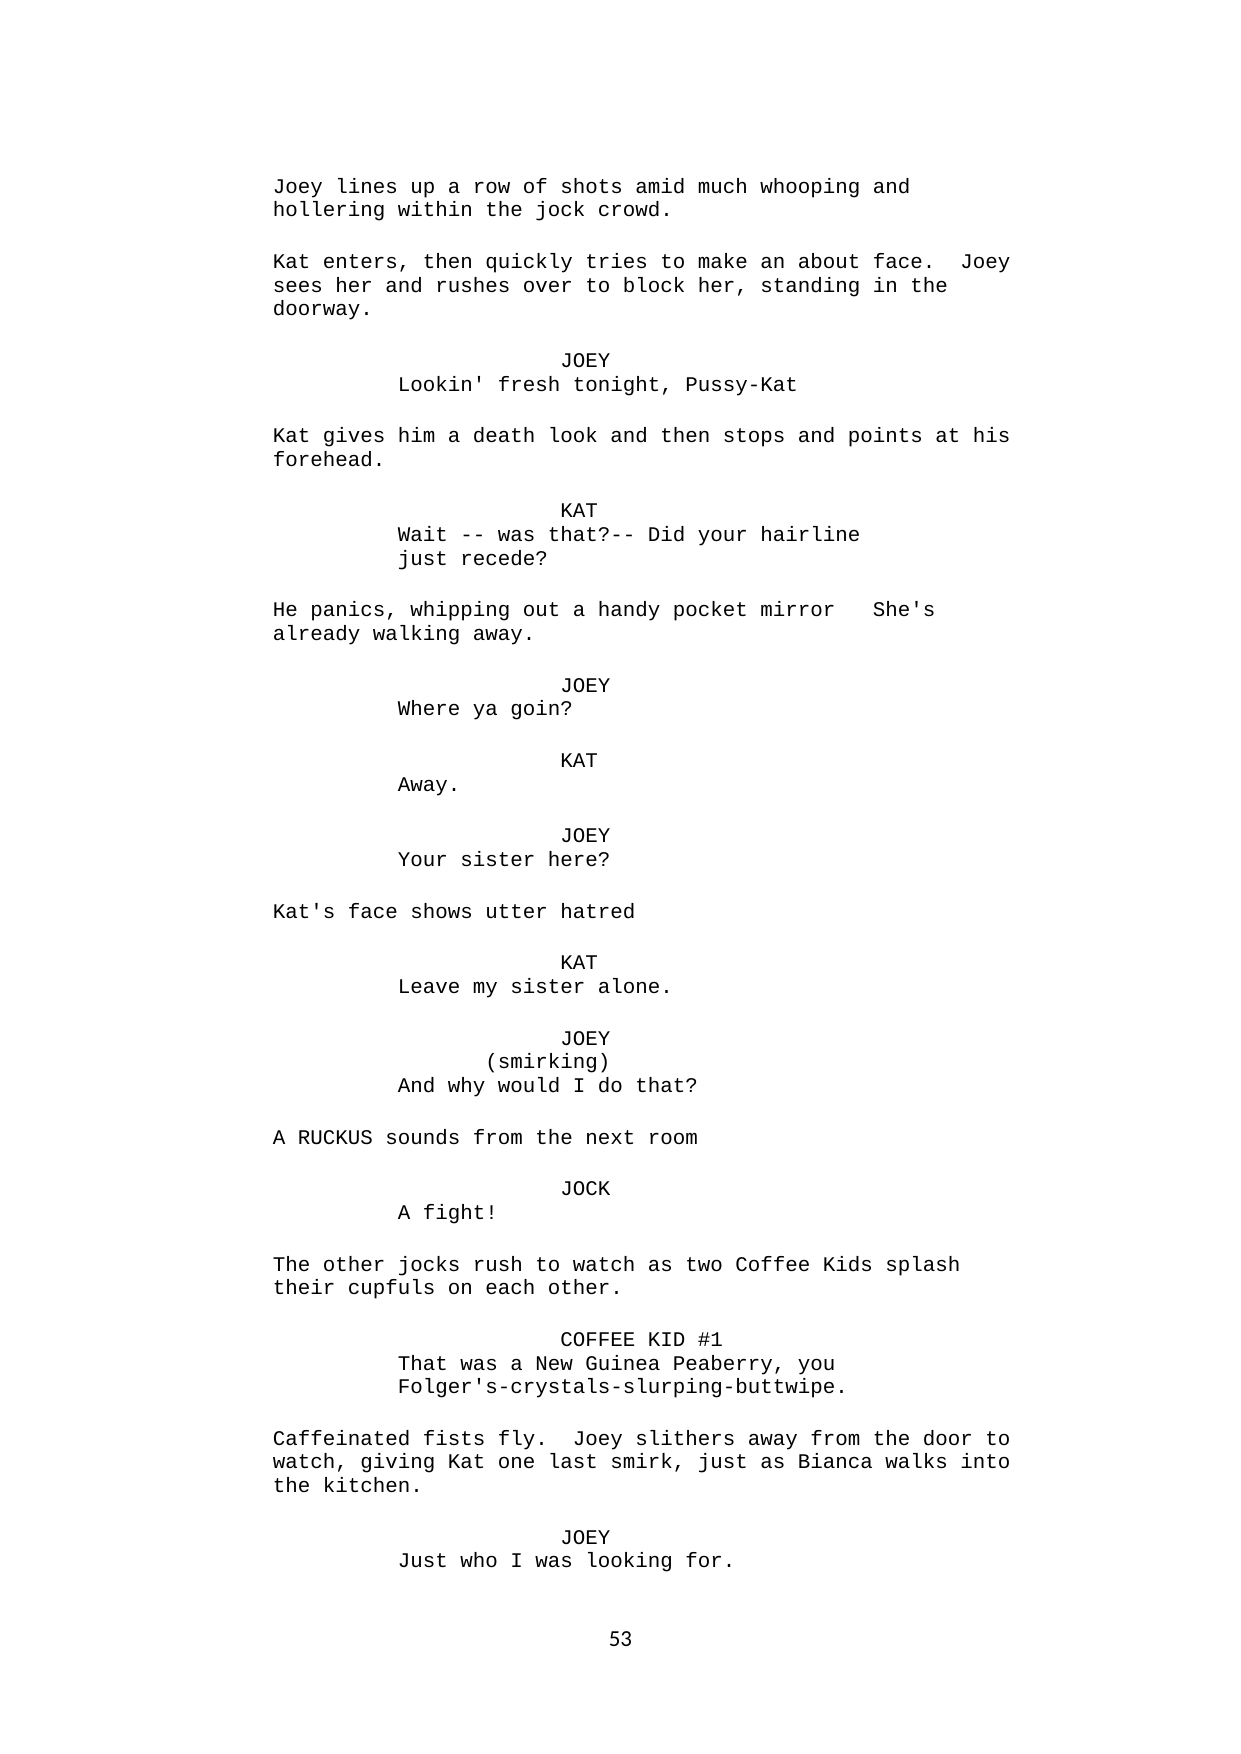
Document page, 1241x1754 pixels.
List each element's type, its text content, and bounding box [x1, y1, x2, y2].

text just recede? [148, 548, 1093, 571]
text Kat's face shows utter hatred [148, 901, 1093, 924]
text Leave my sister alone. [148, 976, 1093, 1000]
text A fight! [148, 1202, 1093, 1226]
text (smirking) [148, 1051, 1093, 1075]
text JOEY [148, 675, 1093, 698]
text already walking away. [148, 623, 1093, 647]
text Joey lines up a row of shots amid much whooping and [148, 176, 1093, 199]
text Kat gives him a death look and then stops and points at his [148, 425, 1093, 449]
text Your sister here? [148, 849, 1093, 873]
text KAT [148, 952, 1093, 976]
text watch, giving Kat one last smirk, just as Bianca walks into [148, 1452, 1093, 1475]
text He panics, whipping out a handy pocket mirror She's [148, 599, 1093, 623]
text And why would I do that? [148, 1075, 1093, 1099]
text KAT [148, 501, 1093, 524]
text JOEY [148, 825, 1093, 849]
text Wait -- was that?-- Did your hairline [148, 524, 1093, 548]
text Kat enters, then quickly tries to make an about face. Joey [148, 251, 1093, 274]
text JOEY [148, 1028, 1093, 1051]
text Folger's-crystals-slurping-buttwipe. [148, 1376, 1093, 1400]
text the kitchen. [148, 1475, 1093, 1499]
text JOCK [148, 1178, 1093, 1202]
text Away. [148, 774, 1093, 797]
text A RUCKUS sounds from the next room [148, 1127, 1093, 1150]
text doorway. [148, 298, 1093, 322]
text Caffeinated fists fly. Joey slithers away from the door to [148, 1428, 1093, 1452]
text sees her and rushes over to block her, standing in the [148, 274, 1093, 298]
text COFFEE KID #1 [148, 1329, 1093, 1353]
text The other jocks rush to watch as two Coffee Kids splash [148, 1254, 1093, 1277]
text KAT [148, 750, 1093, 774]
text Just who I was looking for. [148, 1551, 1093, 1574]
text their cupfuls on each other. [148, 1277, 1093, 1301]
text Where ya goin? [148, 698, 1093, 722]
text hollering within the jock crowd. [148, 199, 1093, 223]
text JOEY [148, 1527, 1093, 1551]
text Lookin' fresh tonight, Pussy-Kat [148, 373, 1093, 397]
text forehead. [148, 449, 1093, 472]
text That was a New Guinea Peaberry, you [148, 1353, 1093, 1376]
text JOEY [148, 350, 1093, 373]
